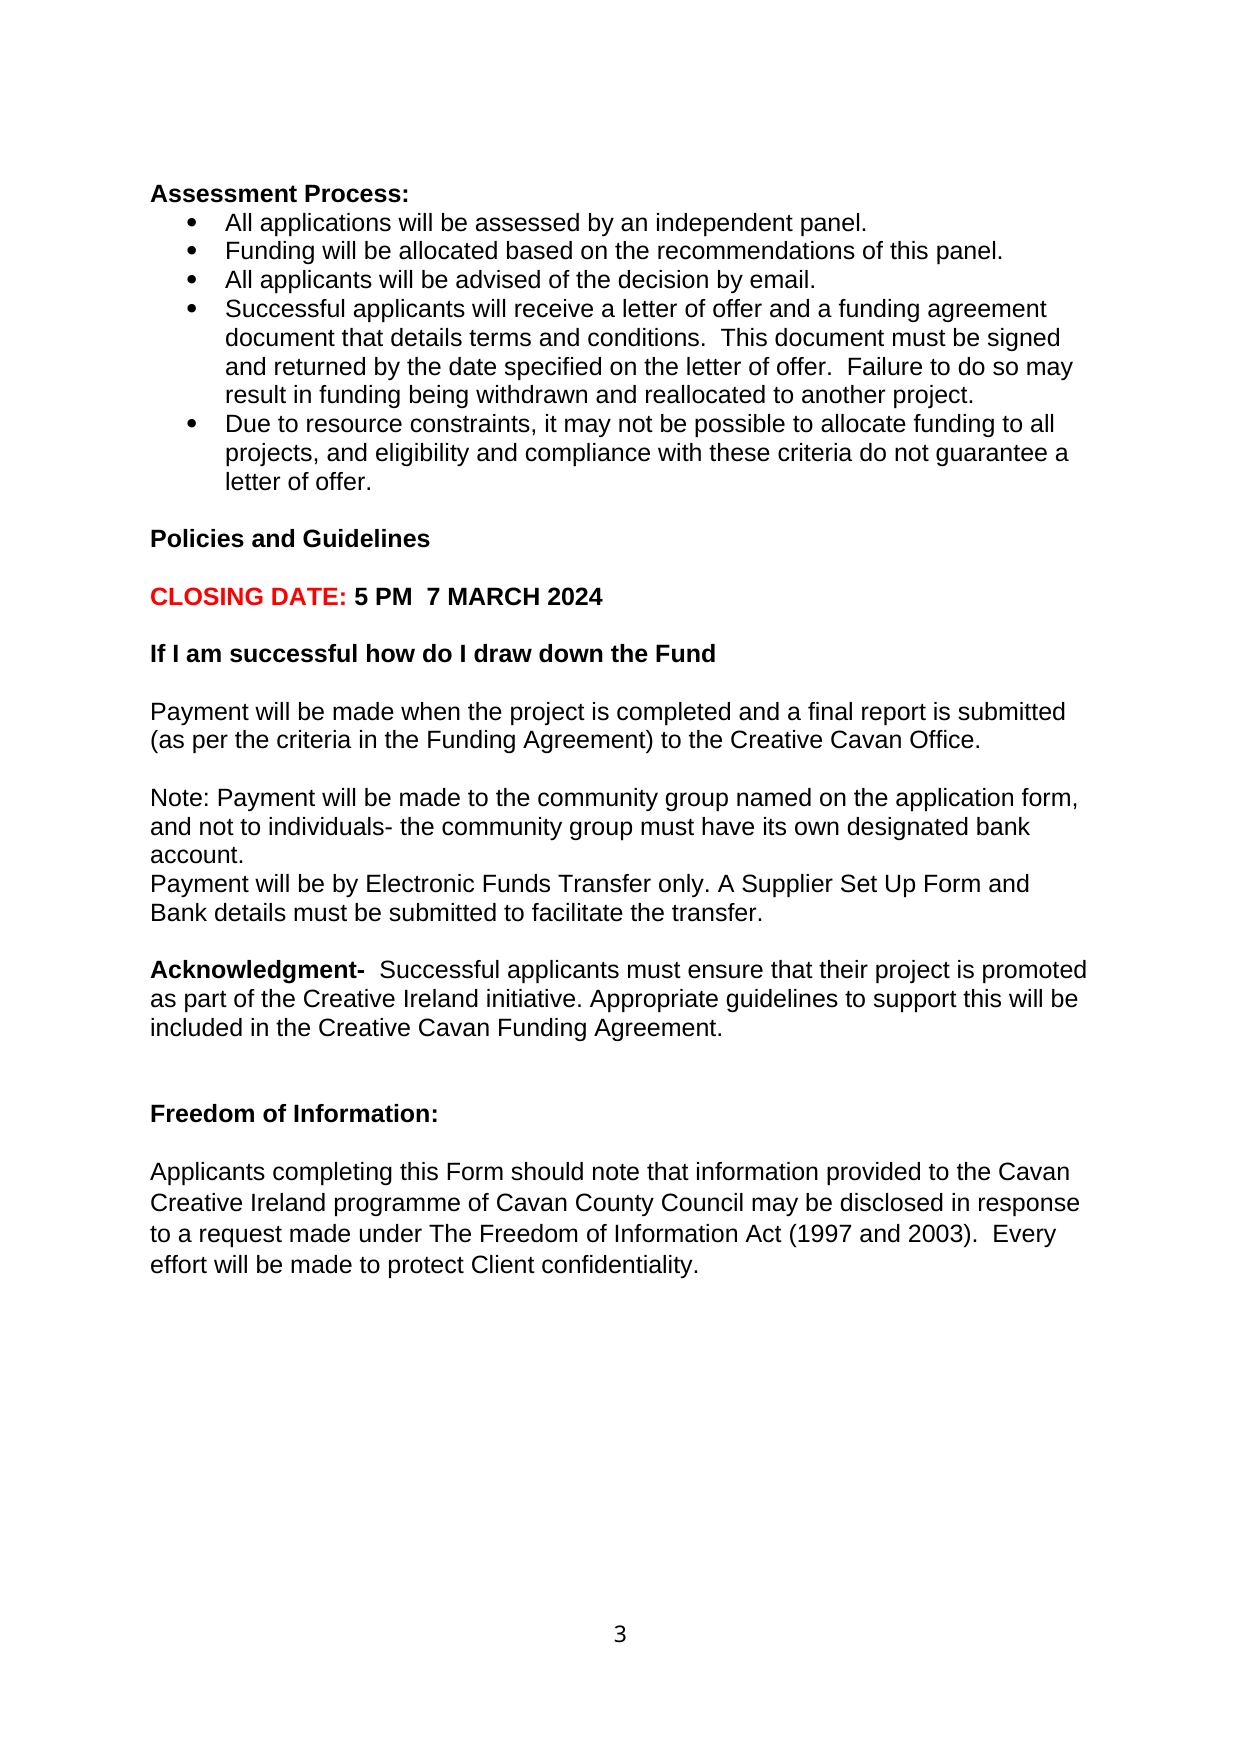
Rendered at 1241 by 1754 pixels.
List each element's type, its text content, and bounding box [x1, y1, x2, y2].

list Due to resource constraints, it may not be possible to allocate funding to all projects, and eligibility and compliance with these criteria do not guarantee a letter of offer. [187, 409, 1090, 496]
list Funding will be allocated based on the recommendations of this panel. [187, 236, 1090, 265]
text If I am successful how do I draw down the Fund [150, 639, 1090, 668]
text Acknowledgment- Successful applicants must ensure that their project is promoted as part of the Creative Ireland initiative. Appropriate guidelines to support this will be included in the Creative Cavan Funding Agreement. [150, 956, 1090, 1042]
text Assessment Process: [150, 179, 1090, 207]
text Payment will be by Electronic Funds Transfer only. A Supplier Set Up Form and Bank details must be submitted to facilitate the transfer. [150, 869, 1090, 927]
text Applicants completing this Form should note that information provided to the Cavan Creative Ireland programme of Cavan County Council may be disclosed in response to a request made under The Freedom of Information Act (1997 and 2003). Every effort will be made to protect Client confidentiality. [150, 1157, 1090, 1279]
text CLOSING DATE: 5 pm 7 march 2024 [150, 582, 1090, 611]
text Payment will be made when the project is completed and a final report is submitted (as per the criteria in the Funding Agreement) to the Creative Cavan Office. [150, 697, 1090, 754]
list All applicants will be advised of the decision by email. [187, 265, 1090, 294]
list All applications will be assessed by an independent panel. [187, 207, 1090, 236]
list Successful applicants will receive a letter of offer and a funding agreement document that details terms and conditions. This document must be signed and returned by the date specified on the letter of offer. Failure to do so may result in funding being withdrawn and reallocated to another project. [187, 294, 1090, 409]
text Policies and Guidelines [150, 524, 1090, 553]
text Note: Payment will be made to the community group named on the application form, and not to individuals- the community group must have its own designated bank account. [150, 783, 1090, 869]
text Freedom of Information: [150, 1099, 1090, 1128]
